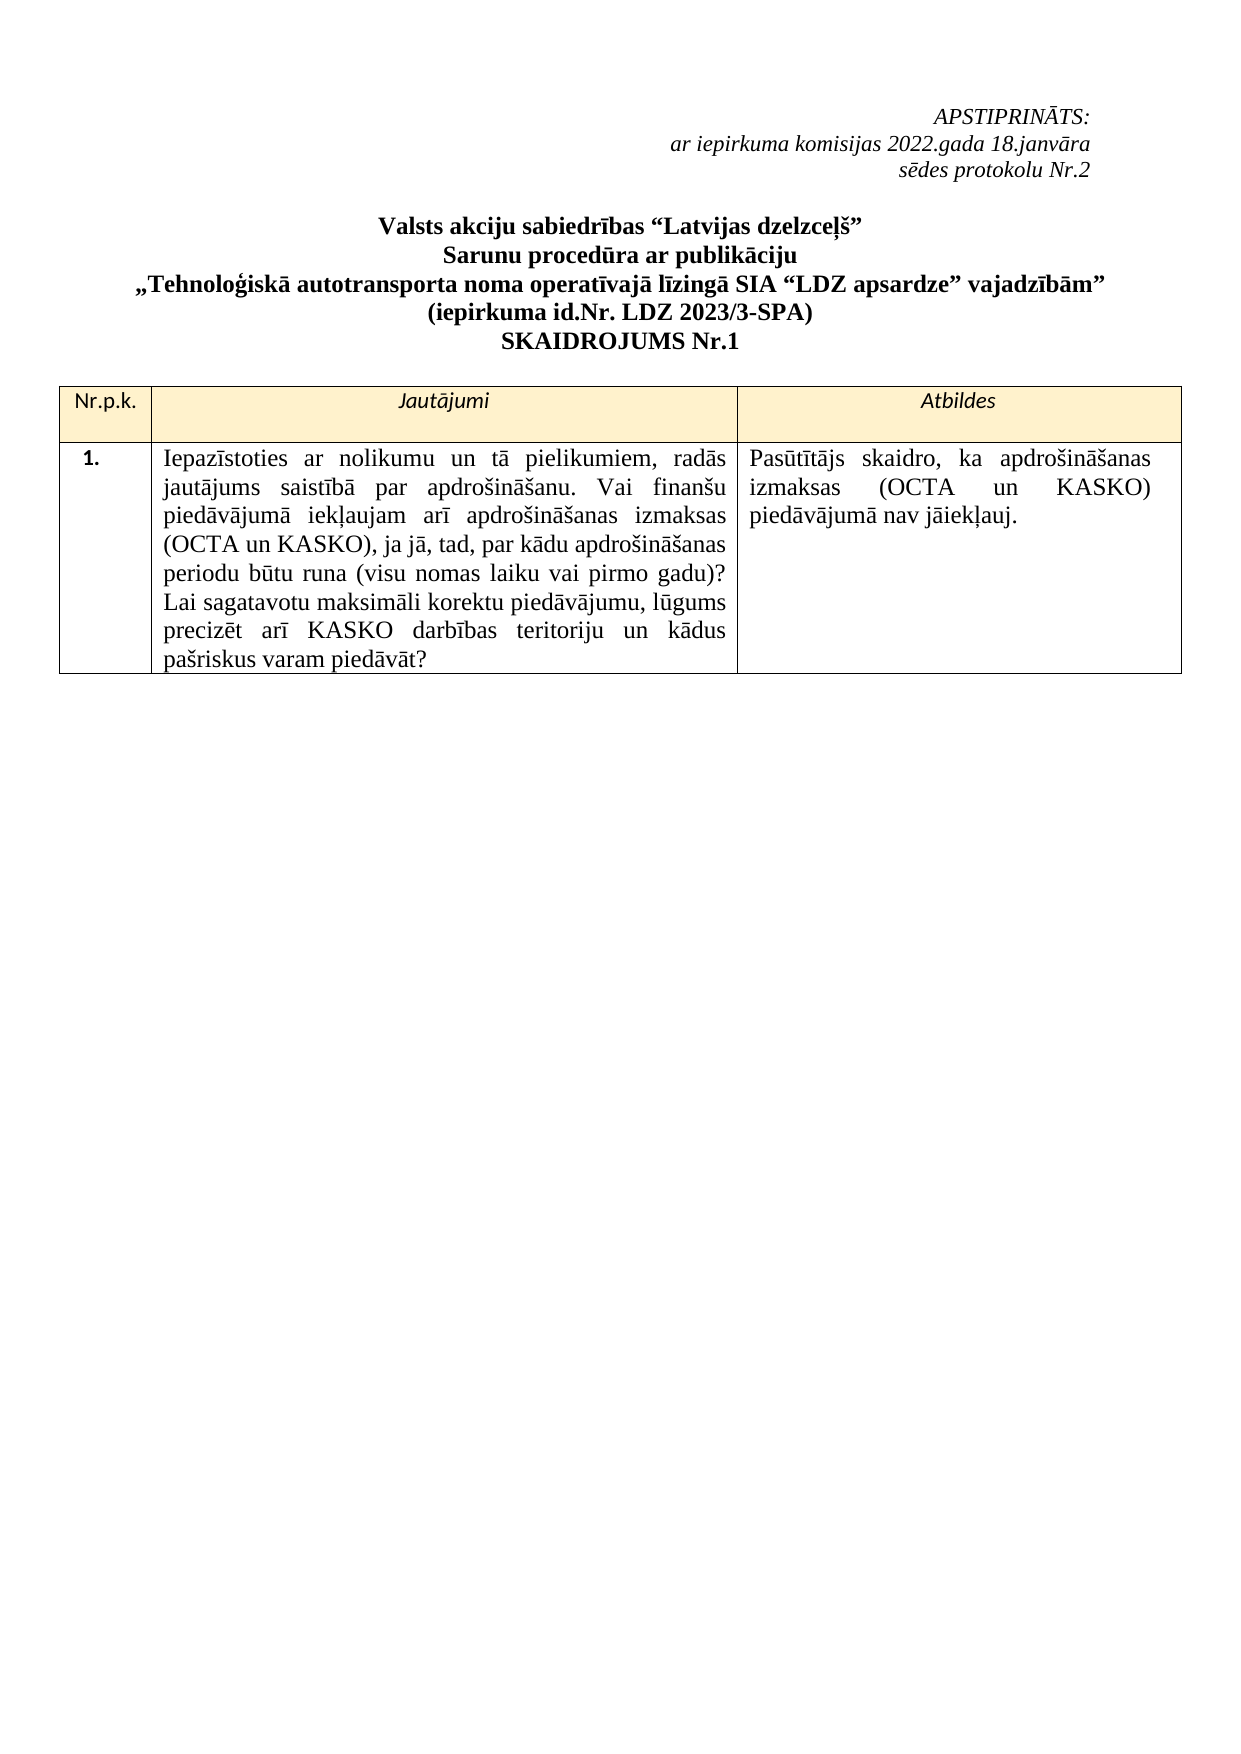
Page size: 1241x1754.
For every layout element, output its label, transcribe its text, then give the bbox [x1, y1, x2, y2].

text APSTIPRINĀTS: [118, 103, 1122, 130]
title „Tehnoloģiskā autotransporta noma operatīvajā līzingā SIA “LDZ apsardze” vajadzībām” [118, 269, 1122, 297]
title Valsts akciju sabiedrības “Latvijas dzelzceļš” [118, 211, 1122, 240]
text ar iepirkuma komisijas 2022.gada 18.janvāra [118, 130, 1122, 156]
table_header Jautājumi [152, 387, 737, 442]
text SKAIDROJUMS Nr.1 [118, 326, 1122, 355]
title Sarunu procedūra ar publikāciju [118, 240, 1122, 269]
table_cell 1. [60, 443, 151, 673]
table_cell Pasūtītājs skaidro, ka apdrošināšanas izmaksas (OCTA un KASKO) piedāvājumā nav jāiekļauj. [738, 443, 1181, 673]
table_header Nr.p.k. [60, 387, 151, 442]
table_header Atbildes [738, 387, 1181, 442]
table_cell Iepazīstoties ar nolikumu un tā pielikumiem, radās jautājums saistībā par apdrošināšanu. Vai finanšu piedāvājumā iekļaujam arī apdrošināšanas izmaksas (OCTA un KASKO), ja jā, tad, par kādu apdrošināšanas periodu būtu runa (visu nomas laiku vai pirmo gadu)? Lai sagatavotu maksimāli korektu piedāvājumu, lūgums precizēt arī KASKO darbības teritoriju un kādus pašriskus varam piedāvāt? [152, 443, 737, 673]
title (iepirkuma id.Nr. LDZ 2023/3-SPA) [118, 297, 1122, 326]
text sēdes protokolu Nr.2 [118, 156, 1122, 182]
